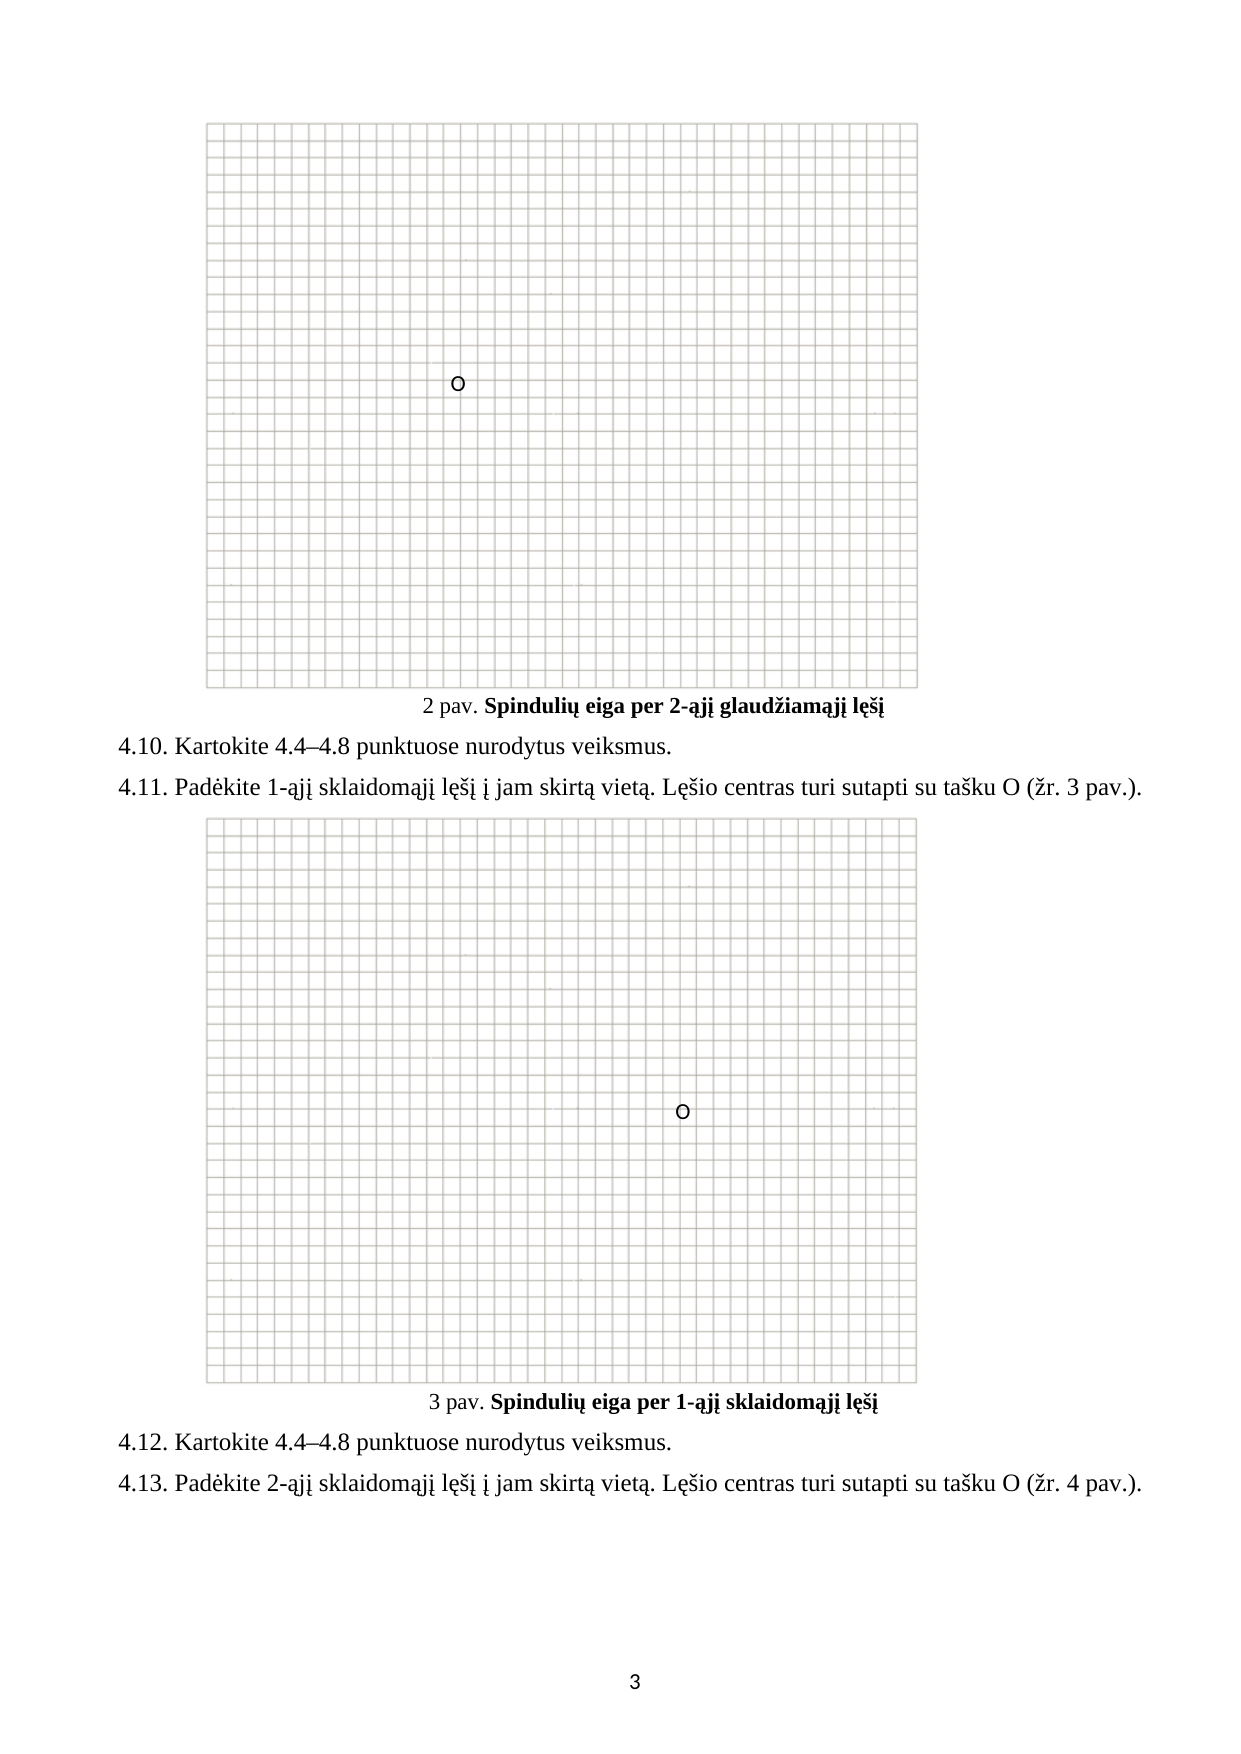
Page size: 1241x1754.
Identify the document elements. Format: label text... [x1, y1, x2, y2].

list 2 pav. Spindulių eiga per 2-ąjį glaudžiamąjį lęšį [155, 692, 1152, 719]
list 3 pav. Spindulių eiga per 1-ąjį sklaidomąjį lęšį [155, 1388, 1152, 1414]
text 4.11. Padėkite 1-ąjį sklaidomąjį lęšį į jam skirtą vietą. Lęšio centras turi sutapti su tašku O (žr. 3 pav.). [118, 772, 1152, 801]
text 4.12. Kartokite 4.4–4.8 punktuose nurodytus veiksmus. [118, 1427, 1152, 1455]
text 4.13. Padėkite 2-ąjį sklaidomąjį lęšį į jam skirtą vietą. Lęšio centras turi sutapti su tašku O (žr. 4 pav.). [118, 1468, 1152, 1497]
text 4.10. Kartokite 4.4–4.8 punktuose nurodytus veiksmus. [118, 731, 1152, 760]
